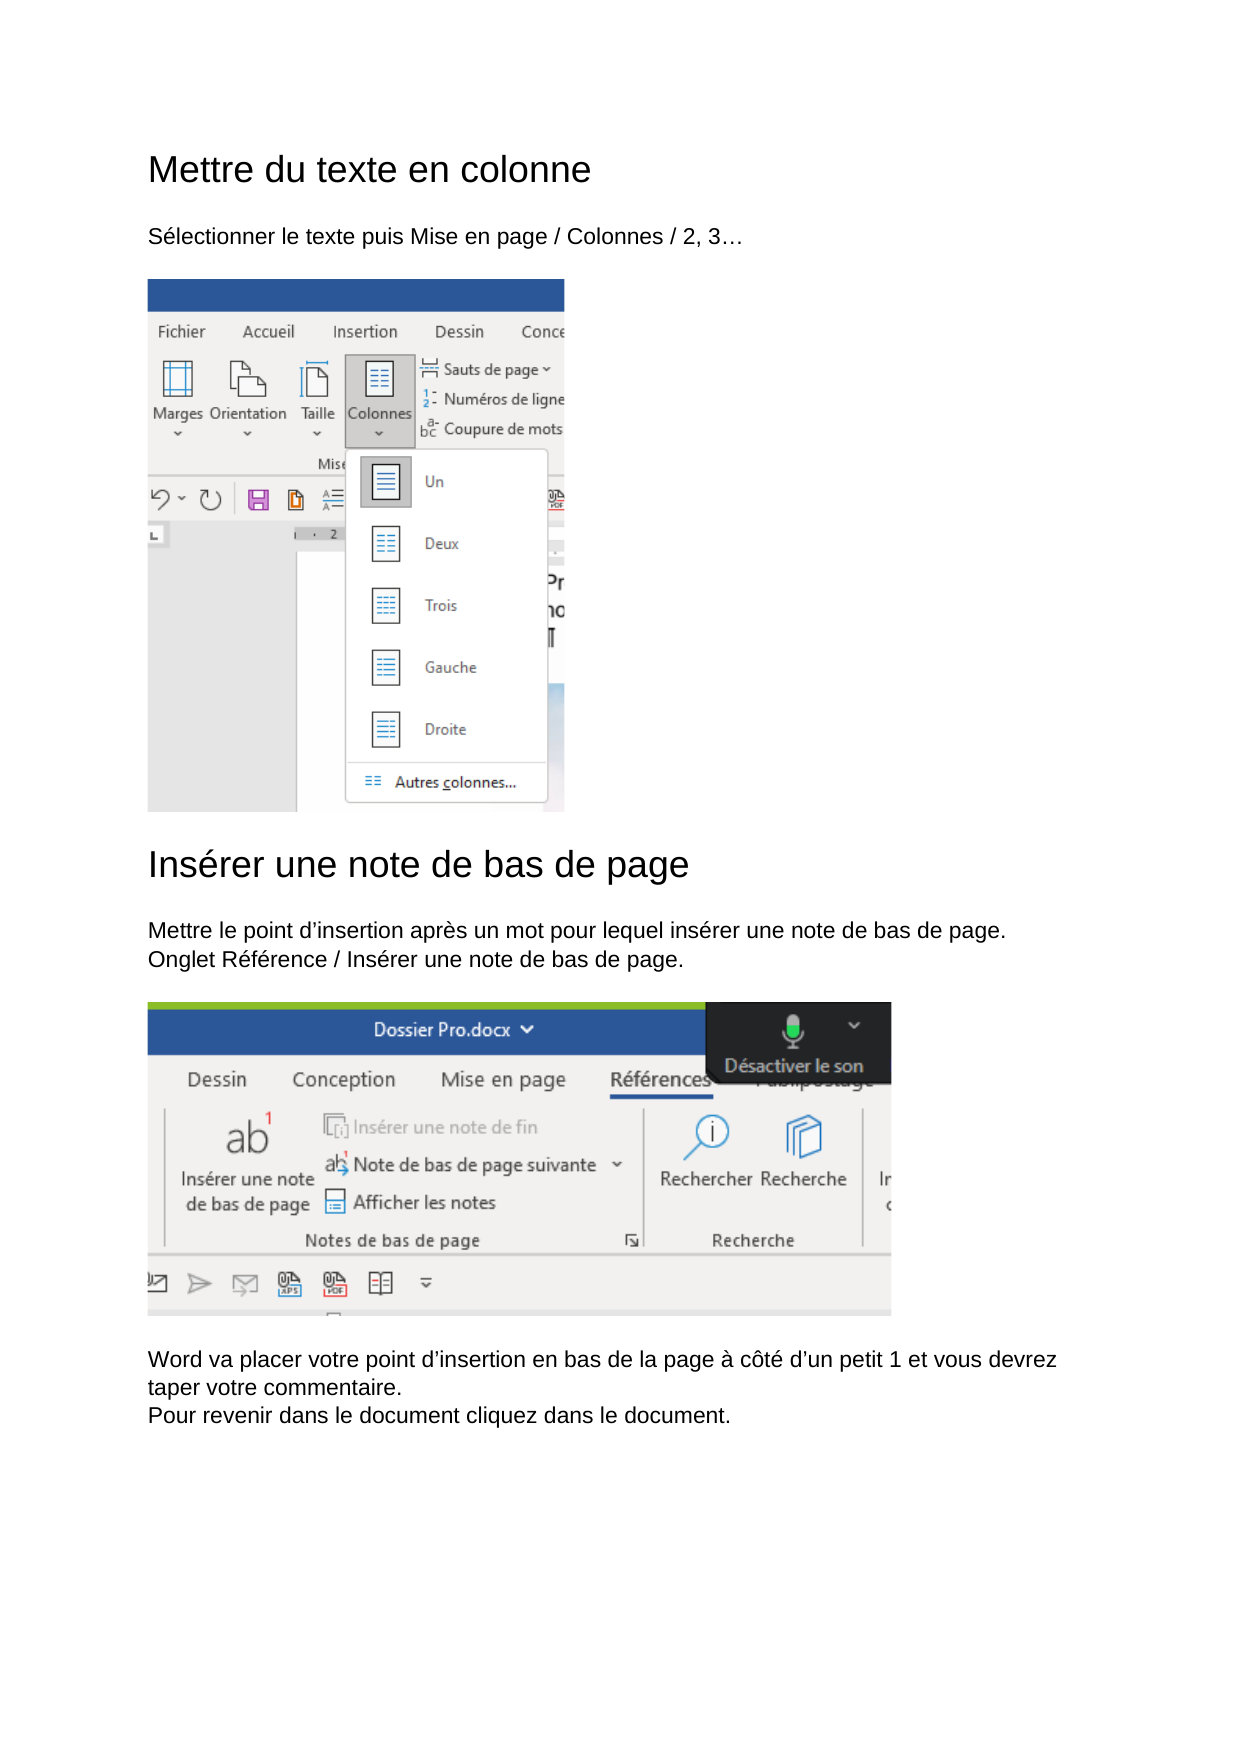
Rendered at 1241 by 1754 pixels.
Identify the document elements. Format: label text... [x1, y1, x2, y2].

text Word va placer votre point d’insertion en bas de la page à côté d’un petit 1 et vous devrez taper votre commentaire. [148, 1346, 1093, 1400]
text Mettre du texte en colonne [148, 148, 1093, 191]
text Insérer une note de bas de page [148, 842, 1093, 885]
text Sélectionner le texte puis Mise en page / Colonnes / 2, 3… [148, 223, 1093, 249]
text Onglet Référence / Insérer une note de bas de page. [148, 946, 1093, 972]
picture [147, 279, 565, 812]
text Pour revenir dans le document cliquez dans le document. [148, 1402, 1093, 1429]
text Mettre le point d’insertion après un mot pour lequel insérer une note de bas de page. [148, 917, 1093, 944]
